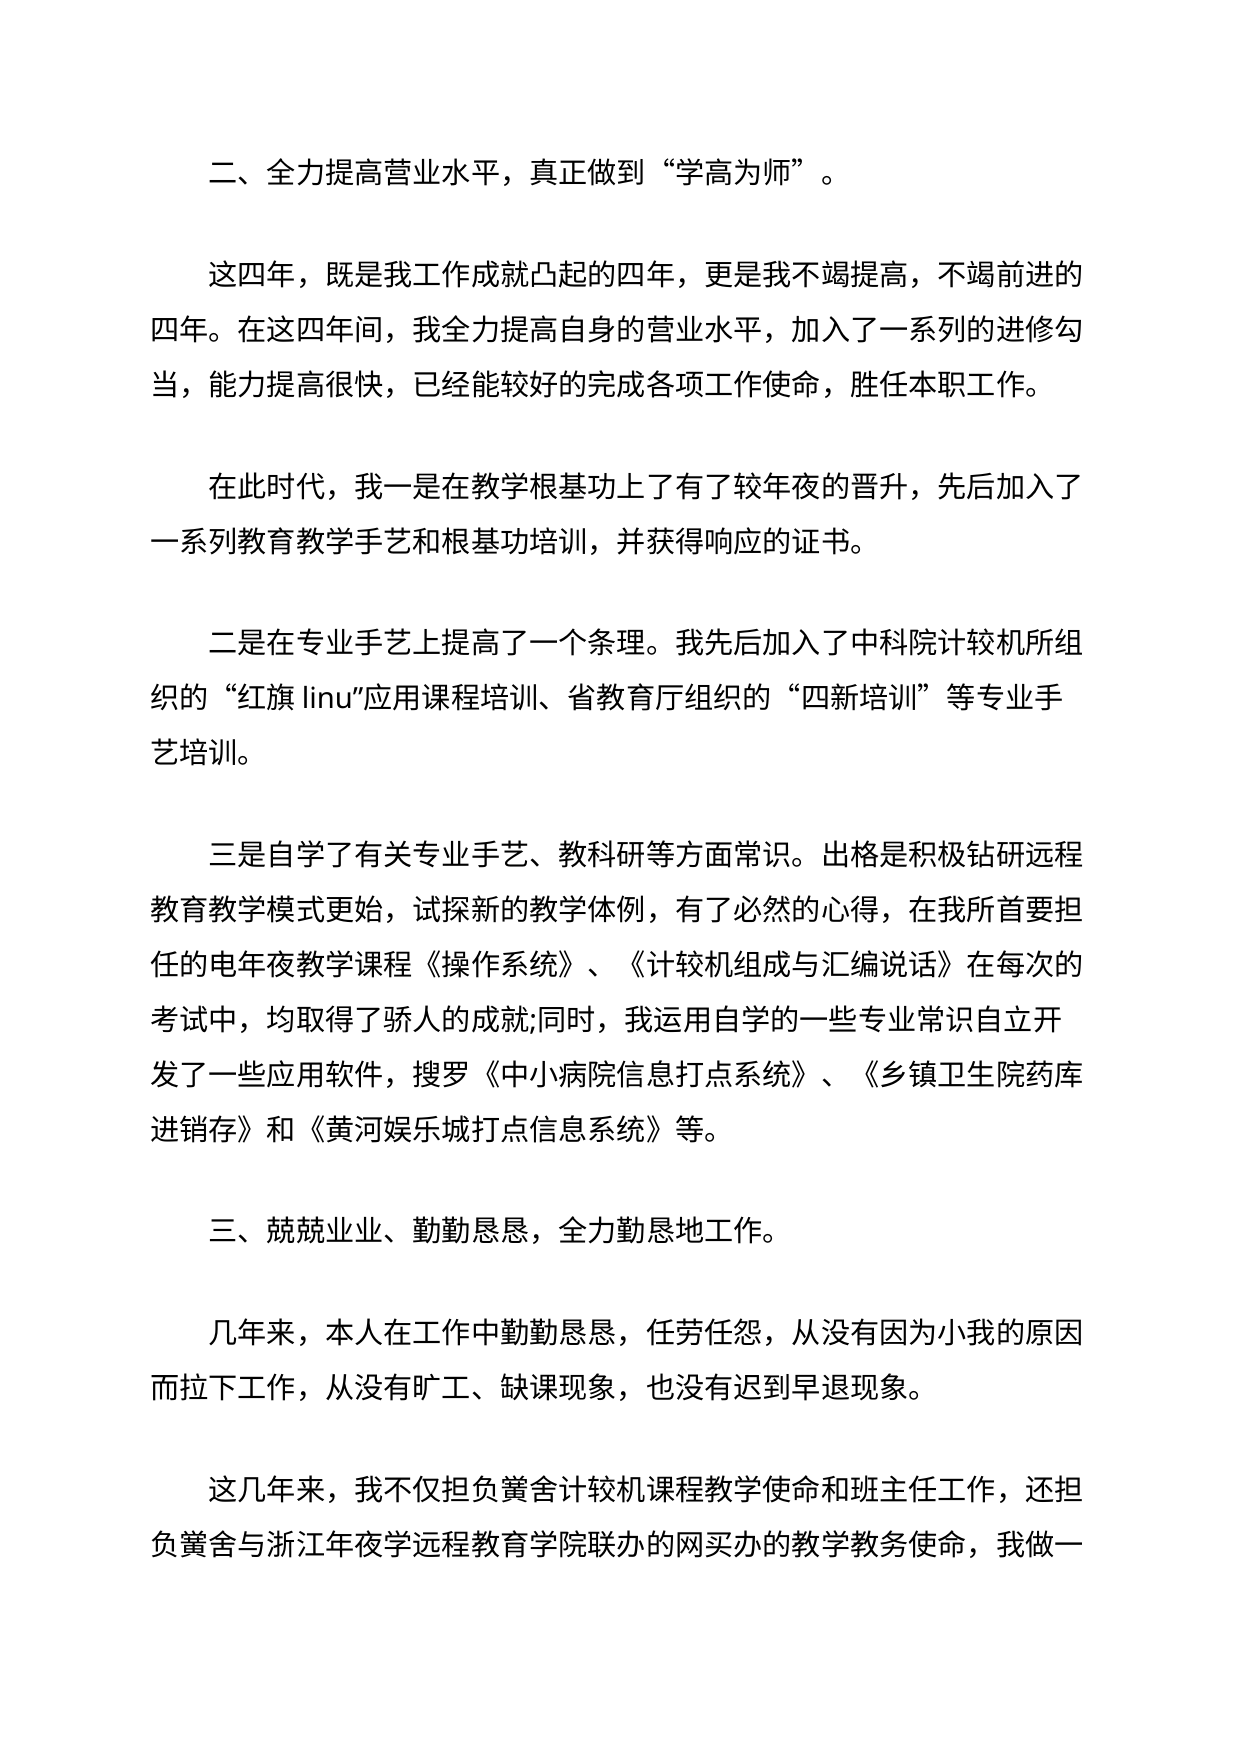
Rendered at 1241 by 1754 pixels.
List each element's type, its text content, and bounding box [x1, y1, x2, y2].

text 二是在专业手艺上提高了一个条理。我先后加入了中科院计较机所组织的“红旗linu”应用课程培训、省教育厅组织的“四新培训”等专业手艺培训。 [150, 620, 1090, 772]
text 二、全力提高营业水平，真正做到“学高为师”。 [150, 150, 1090, 192]
text 在此时代，我一是在教学根基功上了有了较年夜的晋升，先后加入了一系列教育教学手艺和根基功培训，并获得响应的证书。 [150, 463, 1090, 561]
text 几年来，本人在工作中勤勤恳恳，任劳任怨，从没有因为小我的原因而拉下工作，从没有旷工、缺课现象，也没有迟到早退现象。 [150, 1310, 1090, 1407]
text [150, 1466, 1090, 1564]
text 三、兢兢业业、勤勤恳恳，全力勤恳地工作。 [150, 1208, 1090, 1250]
text 这四年，既是我工作成就凸起的四年，更是我不竭提高，不竭前进的四年。在这四年间，我全力提高自身的营业水平，加入了一系列的进修勾当，能力提高很快，已经能较好的完成各项工作使命，胜任本职工作。 [150, 252, 1090, 404]
text 三是自学了有关专业手艺、教科研等方面常识。出格是积极钻研远程教育教学模式更始，试探新的教学体例，有了必然的心得，在我所首要担任的电年夜教学课程《操作系统》、《计较机组成与汇编说话》在每次的考试中，均取得了骄人的成就;同时，我运用自学的一些专业常识自立开发了一些应用软件，搜罗《中小病院信息打点系统》、《乡镇卫生院药库进销存》和《黄河娱乐城打点信息系统》等。 [150, 832, 1090, 1148]
